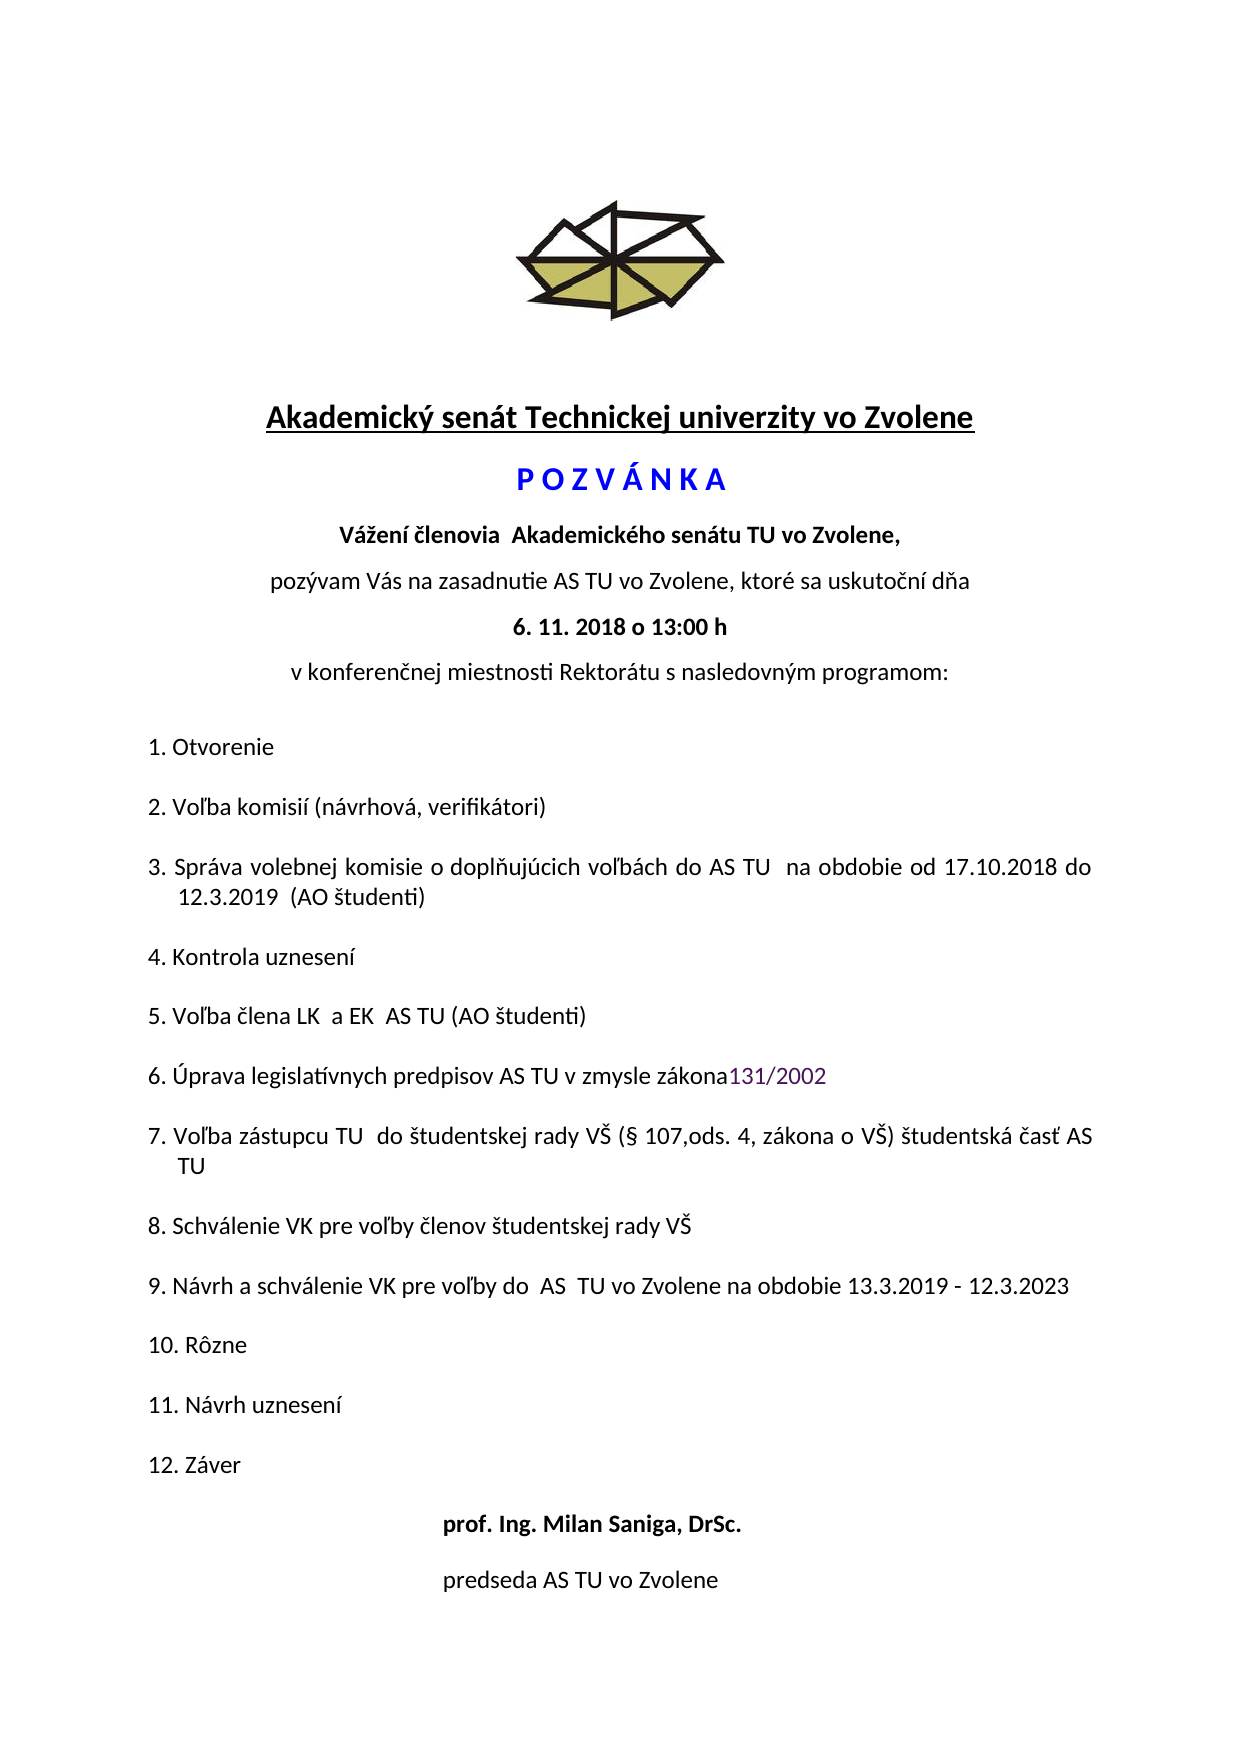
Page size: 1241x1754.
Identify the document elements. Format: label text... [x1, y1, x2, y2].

text Akademický senát Technickej univerzity vo Zvolene [148, 396, 1093, 437]
text v konferenčnej miestnosti Rektorátu s nasledovným programom: [148, 656, 1093, 687]
text 7. Voľba zástupcu TU do študentskej rady VŠ (§ 107,ods. 4, zákona o VŠ) študentská časť AS TU [148, 1120, 1093, 1181]
text 2. Voľba komisií (návrhová, verifikátori) [148, 791, 1093, 821]
text 11. Návrh uznesení [148, 1389, 1093, 1420]
text 1. Otvorenie [148, 731, 1093, 762]
text 3. Správa volebnej komisie o doplňujúcich voľbách do AS TU na obdobie od 17.10.2018 do 12.3.2019 (AO študenti) [148, 851, 1093, 912]
text pozývam Vás na zasadnutie AS TU vo Zvolene, ktoré sa uskutoční dňa [148, 565, 1093, 595]
text predseda AS TU vo Zvolene [369, 1564, 1093, 1595]
text 5. Voľba člena LK a EK AS TU (AO študenti) [148, 1001, 1093, 1031]
text 8. Schválenie VK pre voľby členov študentskej rady VŠ [148, 1210, 1093, 1241]
picture [515, 200, 725, 321]
text 10. Rôzne [148, 1329, 1093, 1360]
text 6. 11. 2018 o 13:00 h [148, 611, 1093, 641]
text 9. Návrh a schválenie VK pre voľby do AS TU vo Zvolene na obdobie 13.3.2019 - 12.3.2023 [148, 1270, 1093, 1300]
text 4. Kontrola uznesení [148, 941, 1093, 971]
text 6. Úprava legislatívnych predpisov AS TU v zmysle zákona131/2002 [148, 1060, 1093, 1091]
text 12. Záver [148, 1449, 1093, 1479]
text prof. Ing. Milan Saniga, DrSc. [369, 1508, 1093, 1539]
text P o z v á n k a [148, 458, 1093, 498]
text Vážení členovia Akademického senátu TU vo Zvolene, [148, 519, 1093, 550]
